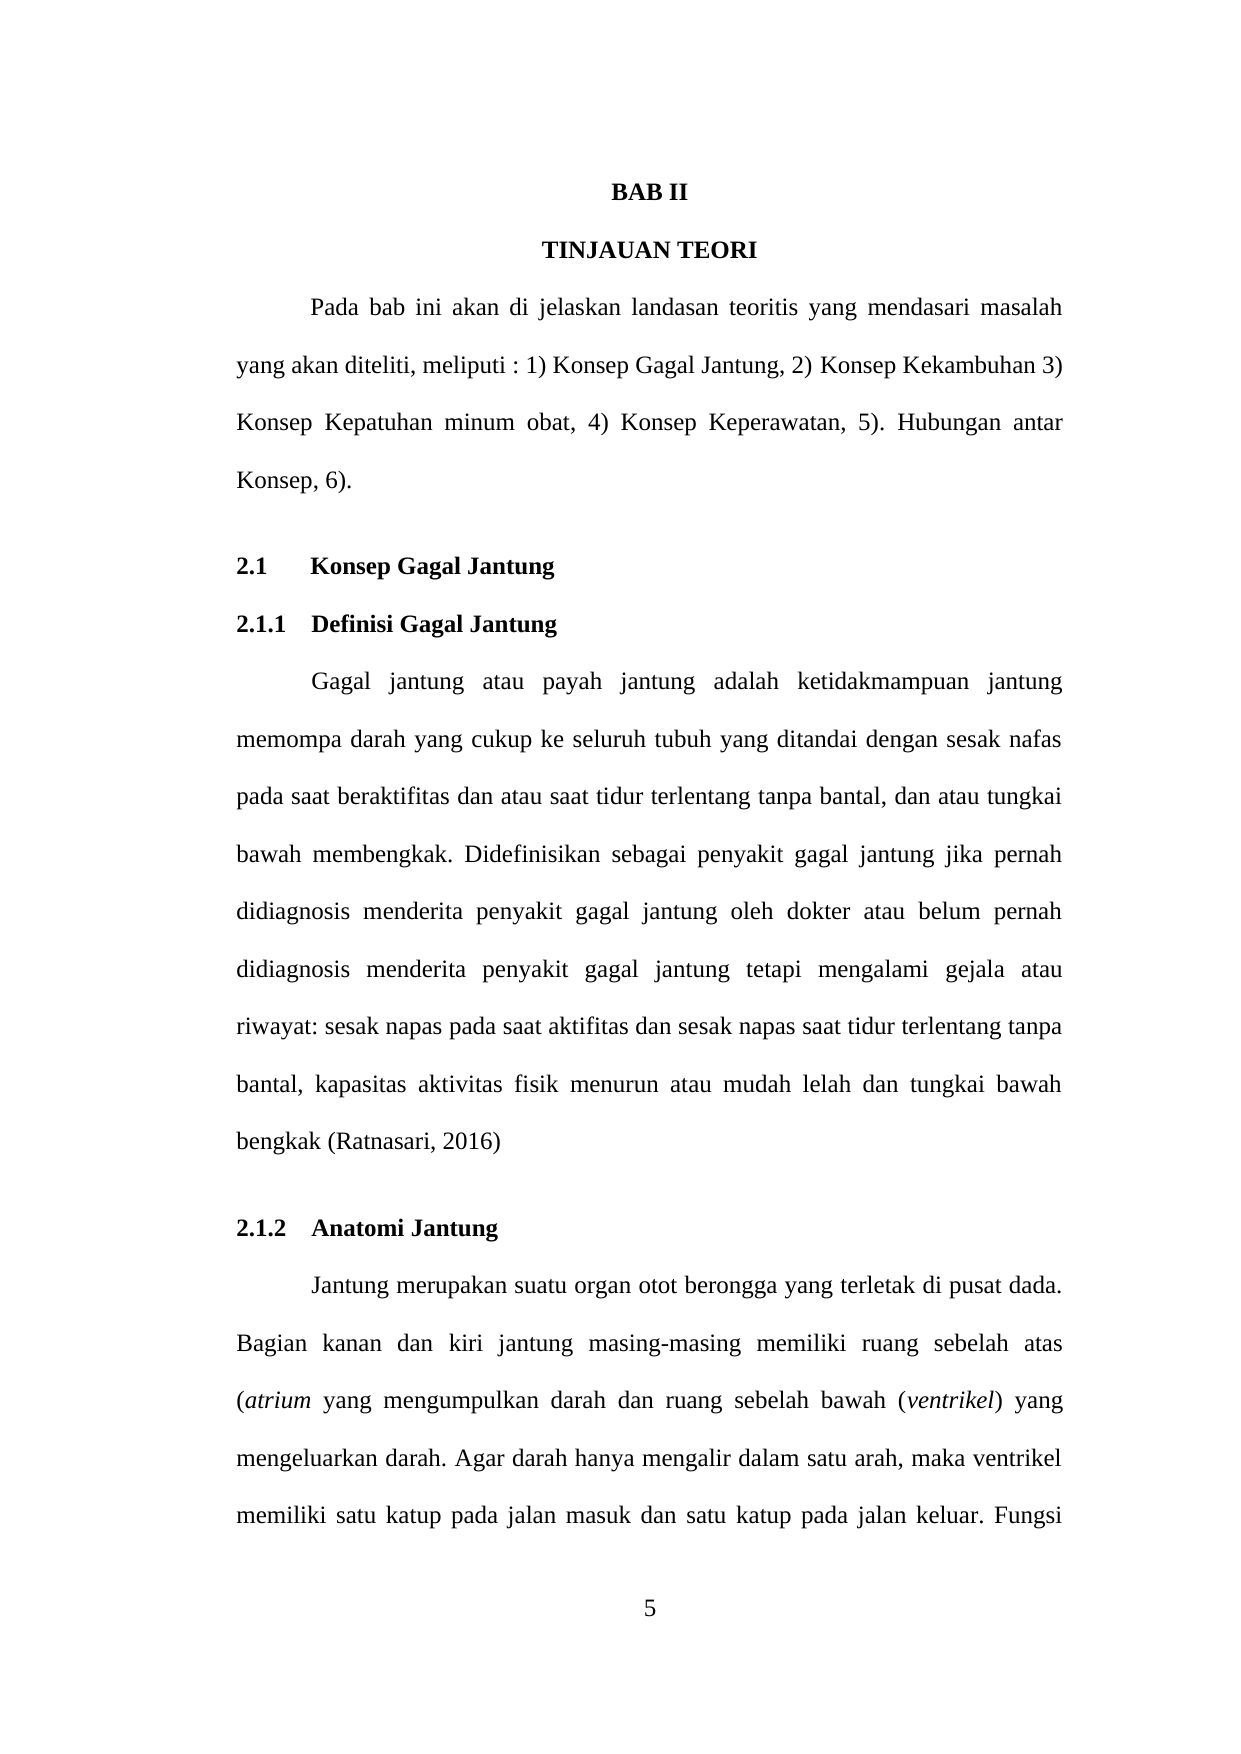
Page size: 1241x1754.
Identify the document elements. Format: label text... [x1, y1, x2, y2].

subtitle BAB II [236, 177, 1063, 206]
text Pada bab ini akan di jelaskan landasan teoritis yang mendasari masalah yang akan diteliti, meliputi : 1) Konsep Gagal Jantung, 2) Konsep Kekambuhan 3) Konsep Kepatuhan minum obat, 4) Konsep Keperawatan, 5). Hubungan antar Konsep, 6). [236, 292, 1063, 493]
subtitle Konsep Gagal Jantung [236, 551, 1063, 580]
subtitle TINJAUAN TEORI [236, 235, 1063, 263]
text Gagal jantung atau payah jantung adalah ketidakmampuan jantung memompa darah yang cukup ke seluruh tubuh yang ditandai dengan sesak nafas pada saat beraktifitas dan atau saat tidur terlentang tanpa bantal, dan atau tungkai bawah membengkak. Didefinisikan sebagai penyakit gagal jantung jika pernah didiagnosis menderita penyakit gagal jantung oleh dokter atau belum pernah didiagnosis menderita penyakit gagal jantung tetapi mengalami gejala atau riwayat: sesak napas pada saat aktifitas dan sesak napas saat tidur terlentang tanpa bantal, kapasitas aktivitas fisik menurun atau mudah lelah dan tungkai bawah bengkak (Ratnasari, 2016) [236, 666, 1063, 1155]
subtitle Definisi Gagal Jantung [236, 609, 1063, 638]
subtitle Anatomi Jantung [236, 1213, 1063, 1242]
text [236, 1271, 1063, 1529]
